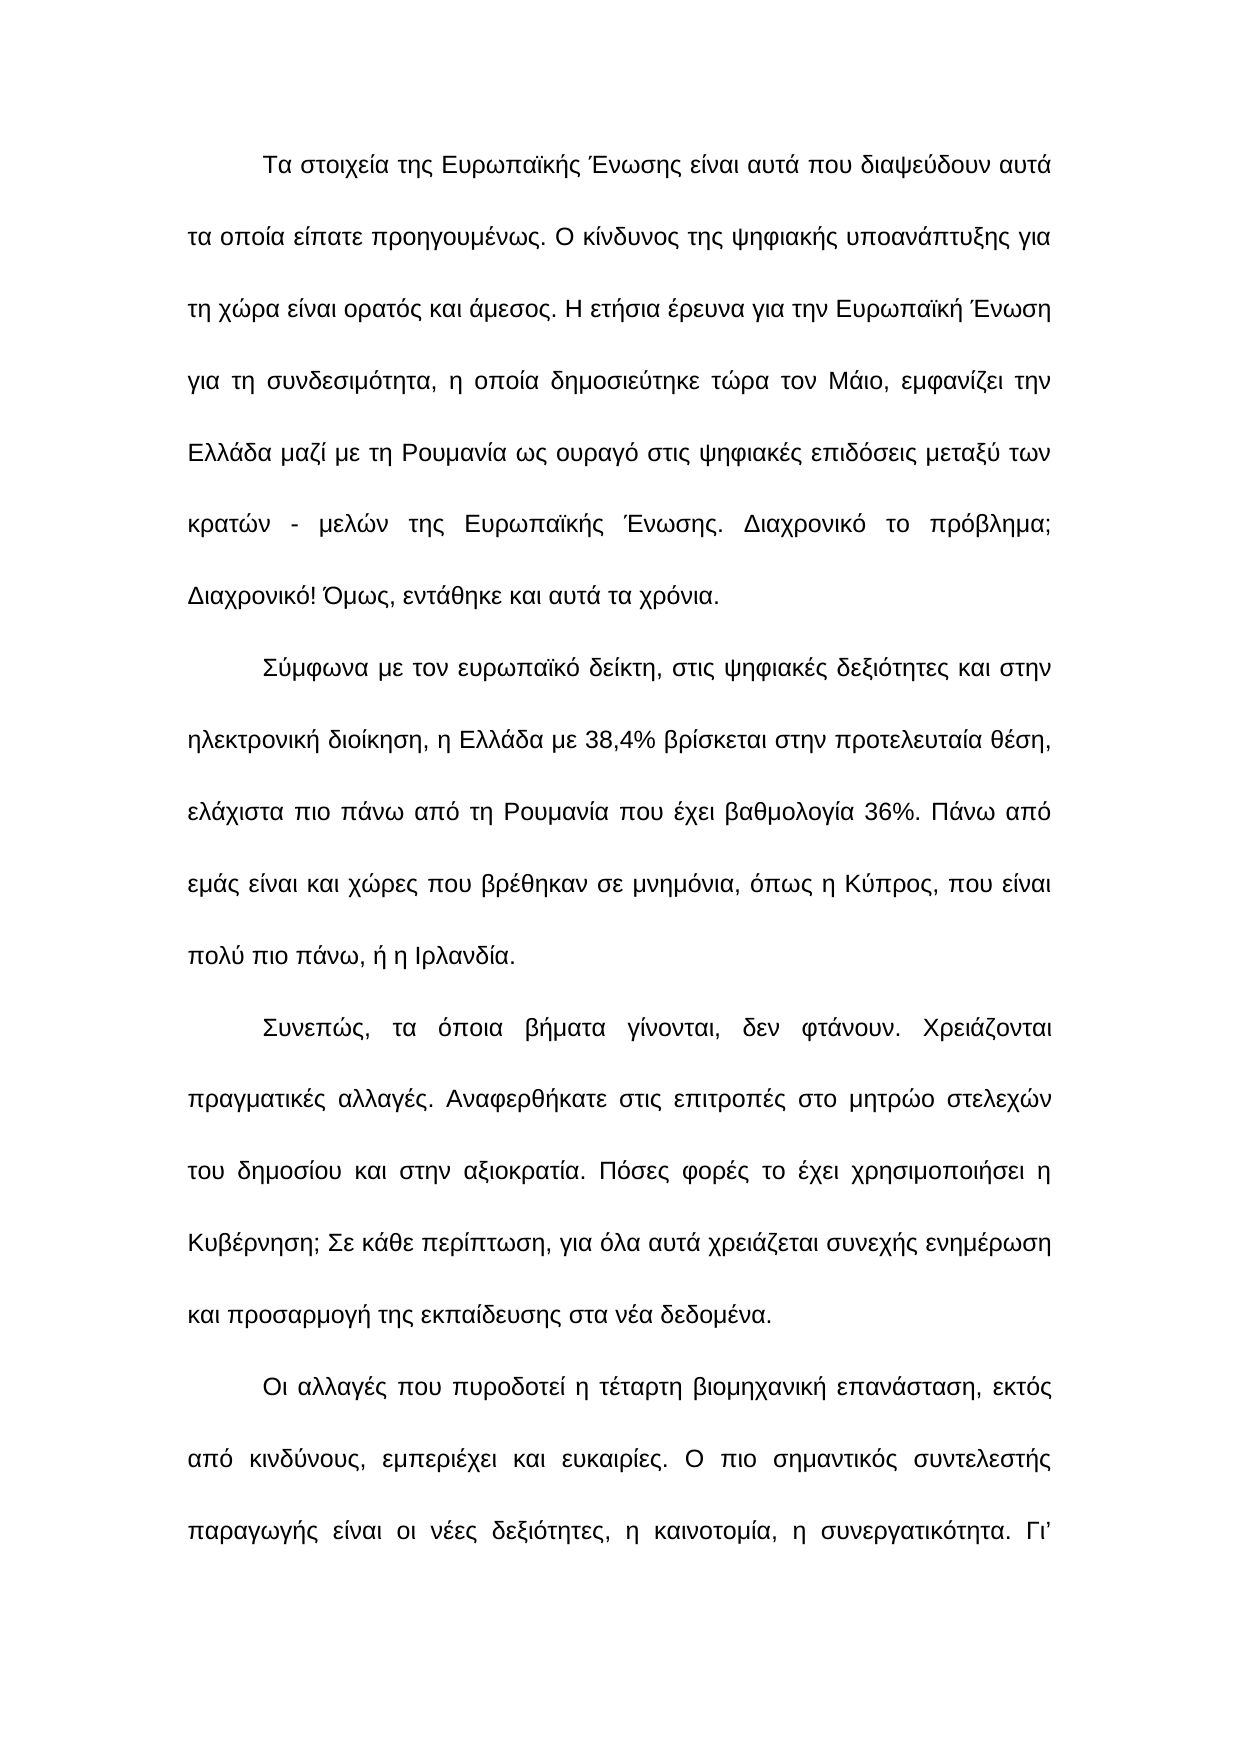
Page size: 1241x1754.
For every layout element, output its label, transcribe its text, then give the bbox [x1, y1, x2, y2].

text Σύμφωνα με τον ευρωπαϊκό δείκτη, στις ψηφιακές δεξιότητες και στην ηλεκτρονική διοίκηση, η Ελλάδα με 38,4% βρίσκεται στην προτελευταία θέση, ελάχιστα πιο πάνω από τη Ρουμανία που έχει βαθμολογία 36%. Πάνω από εμάς είναι και χώρες που βρέθηκαν σε μνημόνια, όπως η Κύπρος, που είναι πολύ πιο πάνω, ή η Ιρλανδία. [187, 653, 1053, 969]
text Συνεπώς, τα όποια βήματα γίνονται, δεν φτάνουν. Χρειάζονται πραγματικές αλλαγές. Αναφερθήκατε στις επιτροπές στο μητρώο στελεχών του δημοσίου και στην αξιοκρατία. Πόσες φορές το έχει χρησιμοποιήσει η Κυβέρνηση; Σε κάθε περίπτωση, για όλα αυτά χρειάζεται συνεχής ενημέρωση και προσαρμογή της εκπαίδευσης στα νέα δεδομένα. [187, 1012, 1053, 1166]
text Τα στοιχεία της Ευρωπαϊκής Ένωσης είναι αυτά που διαψεύδουν αυτά τα οποία είπατε προηγουμένως. Ο κίνδυνος της ψηφιακής υποανάπτυξης για τη χώρα είναι ορατός και άμεσος. Η ετήσια έρευνα για την Ευρωπαϊκή Ένωση για τη συνδεσιμότητα, η οποία δημοσιεύτηκε τώρα τον Μάιο, εμφανίζει την Ελλάδα μαζί με τη Ρουμανία ως ουραγό στις ψηφιακές επιδόσεις μεταξύ των κρατών - μελών της Ευρωπαϊκής Ένωσης. Διαχρονικό το πρόβλημα; Διαχρονικό! Όμως, εντάθηκε και αυτά τα χρόνια. [187, 150, 1053, 610]
text Συνεπώς, τα όποια βήματα γίνονται, δεν φτάνουν. Χρειάζονται πραγματικές αλλαγές. Αναφερθήκατε στις επιτροπές στο μητρώο στελεχών του δημοσίου και στην αξιοκρατία. Πόσες φορές το έχει χρησιμοποιήσει η Κυβέρνηση; Σε κάθε περίπτωση, για όλα αυτά χρειάζεται συνεχής ενημέρωση και προσαρμογή της εκπαίδευσης στα νέα δεδομένα. [187, 1168, 1053, 1329]
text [187, 1372, 1053, 1544]
